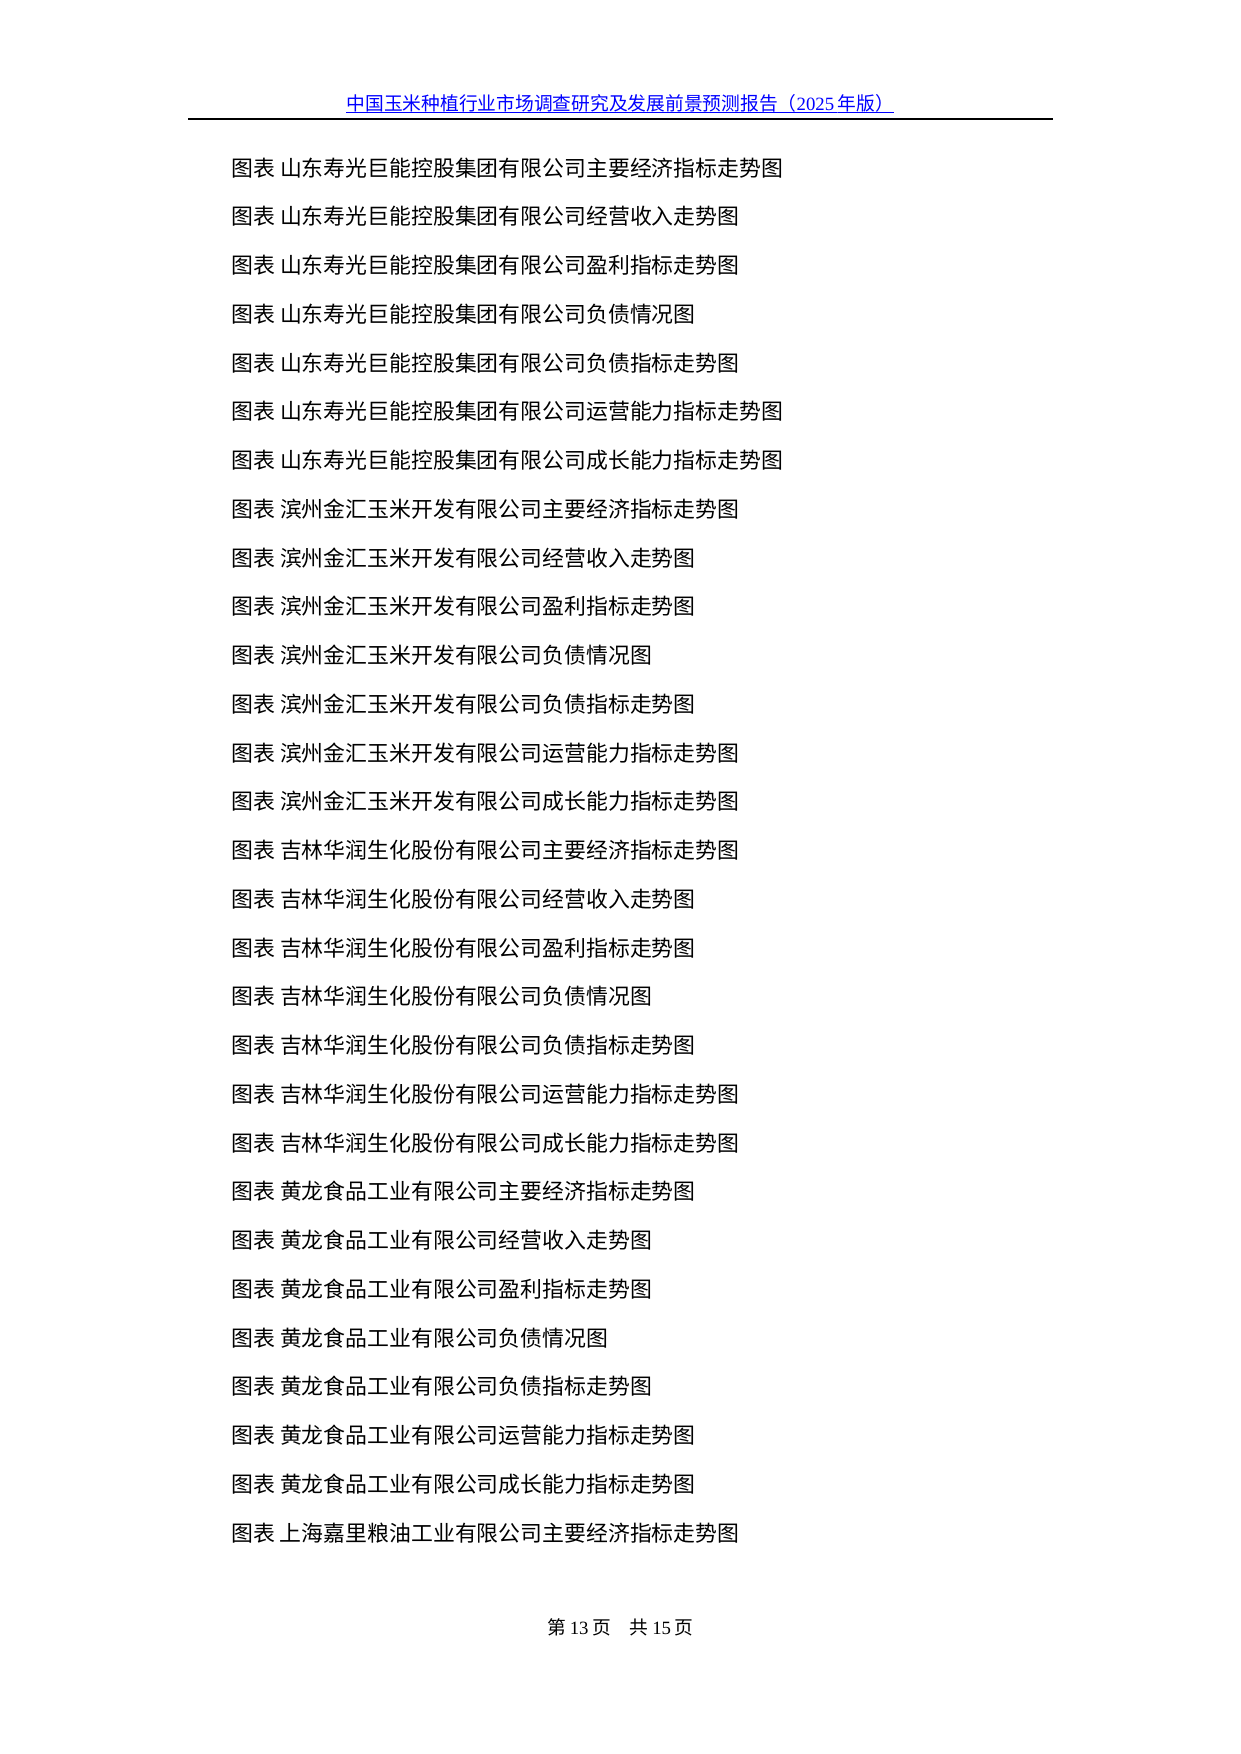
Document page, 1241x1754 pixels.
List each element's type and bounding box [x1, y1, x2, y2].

text [187, 150, 1053, 1548]
